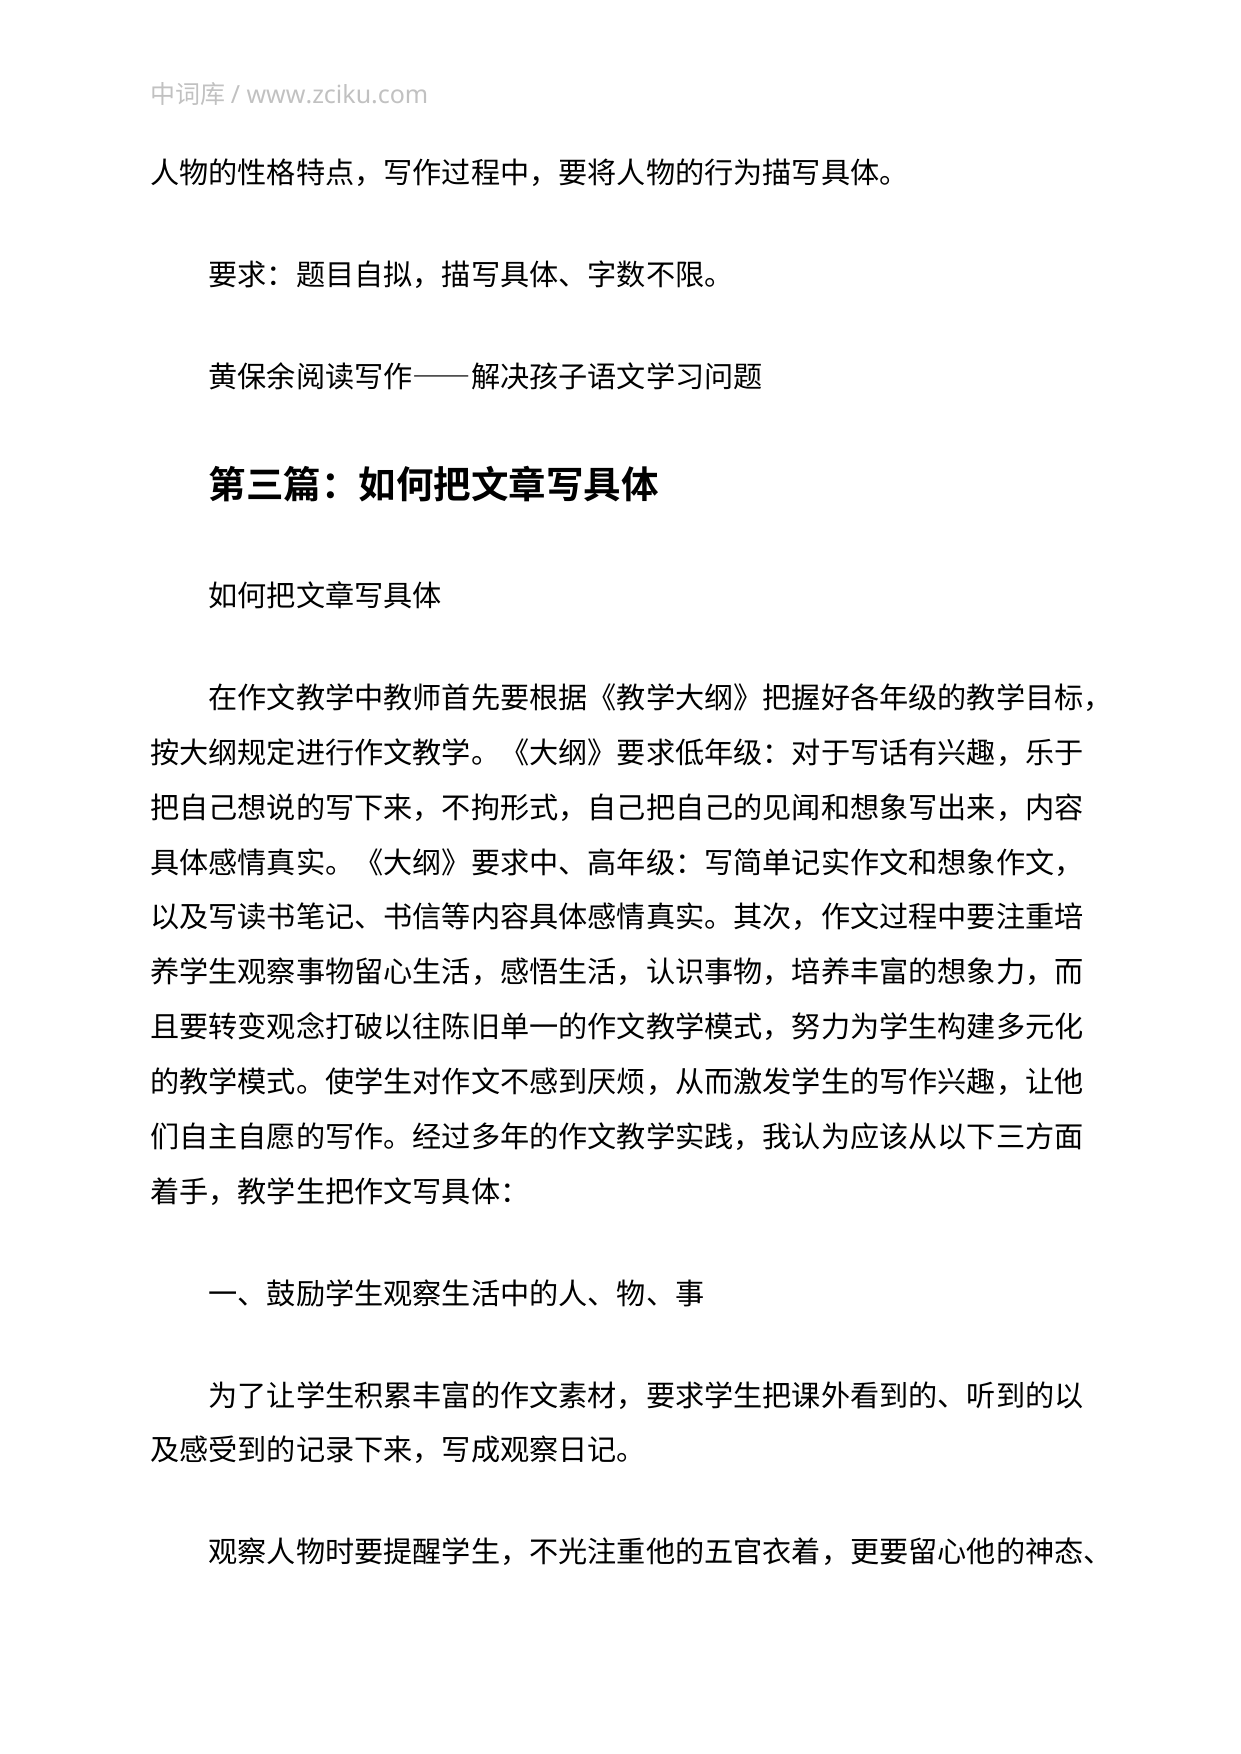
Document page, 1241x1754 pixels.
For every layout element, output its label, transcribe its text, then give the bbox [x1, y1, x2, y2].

text 要求：题目自拟，描写具体、字数不限。 [150, 252, 1090, 294]
text 黄保余阅读写作——解决孩子语文学习问题 [150, 353, 1090, 396]
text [150, 150, 1090, 192]
text 如何把文章写具体 [150, 573, 1090, 615]
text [150, 1529, 1090, 1571]
text 为了让学生积累丰富的作文素材，要求学生把课外看到的、听到的以及感受到的记录下来，写成观察日记。 [150, 1372, 1090, 1469]
text 一、鼓励学生观察生活中的人、物、事 [150, 1270, 1090, 1313]
text 在作文教学中教师首先要根据《教学大纲》把握好各年级的教学目标，按大纲规定进行作文教学。《大纲》要求低年级：对于写话有兴趣，乐于把自己想说的写下来，不拘形式，自己把自己的见闻和想象写出来，内容具体感情真实。《大纲》要求中、高年级：写简单记实作文和想象作文，以及写读书笔记、书信等内容具体感情真实。其次，作文过程中要注重培养学生观察事物留心生活，感悟生活，认识事物，培养丰富的想象力，而且要转变观念打破以往陈旧单一的作文教学模式，努力为学生构建多元化的教学模式。使学生对作文不感到厌烦，从而激发学生的写作兴趣，让他们自主自愿的写作。经过多年的作文教学实践，我认为应该从以下三方面着手，教学生把作文写具体： [150, 674, 1090, 1211]
text 第三篇：如何把文章写具体 [150, 455, 1090, 509]
